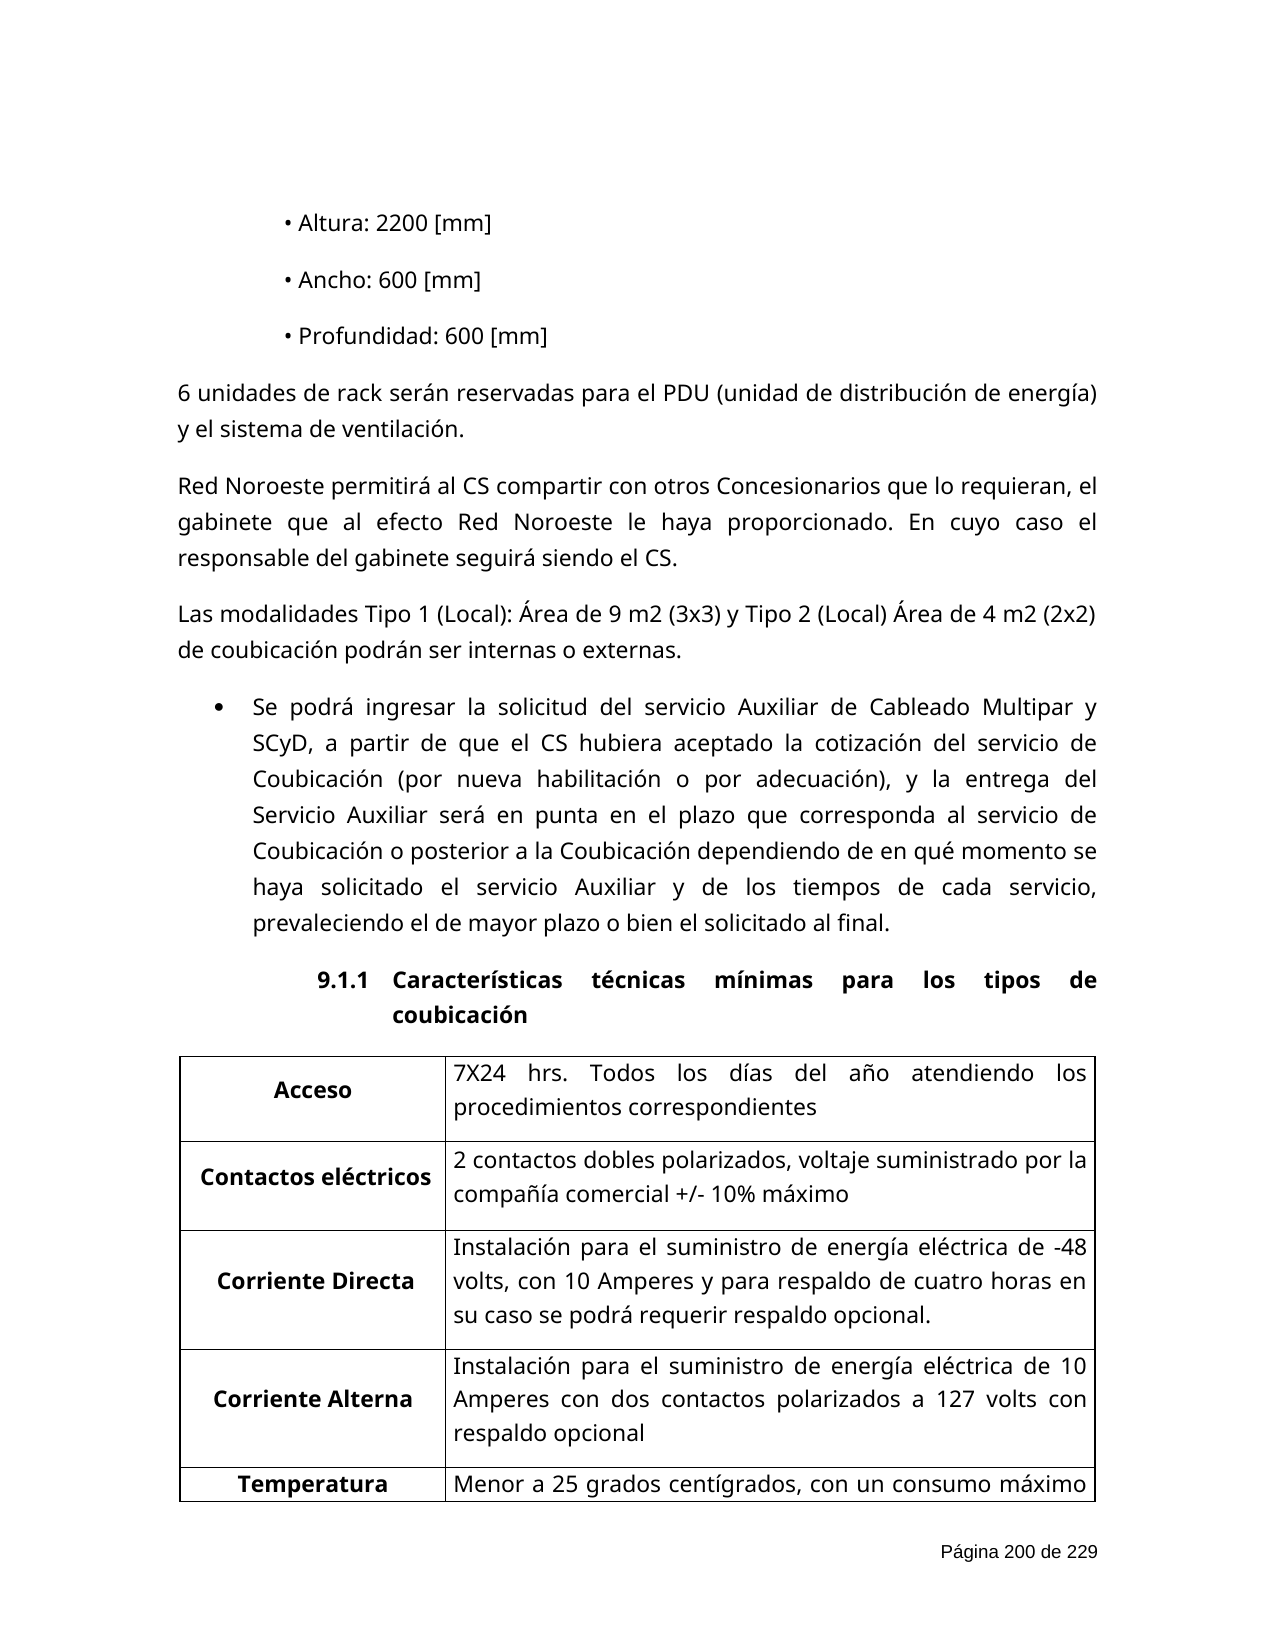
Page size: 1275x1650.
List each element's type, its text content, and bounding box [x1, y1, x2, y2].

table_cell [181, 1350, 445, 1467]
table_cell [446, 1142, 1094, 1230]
text • Ancho: 600 [mm] [266, 263, 1019, 295]
text • Profundidad: 600 [mm] [266, 320, 1019, 352]
list Se podrá ingresar la solicitud del servicio Auxiliar de Cableado Multipar y SCyD, a partir de que el CS hubiera aceptado la cotización del servicio de Coubicación (por nueva habilitación o por adecuación), y la entrega del Servicio Auxiliar será en punta en el plazo que corresponda al servicio de Coubicación o posterior a la Coubicación dependiendo de en qué momento se haya solicitado el servicio Auxiliar y de los tiempos de cada servicio, prevaleciendo el de mayor plazo o bien el solicitado al final. [215, 691, 1098, 938]
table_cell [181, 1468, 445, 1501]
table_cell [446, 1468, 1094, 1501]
text • Altura: 2200 [mm] [266, 207, 1019, 238]
text Las modalidades Tipo 1 (Local): Área de 9 m2 (3x3) y Tipo 2 (Local) Área de 4 m2 (2x2) de coubicación podrán ser internas o externas. [177, 598, 1098, 666]
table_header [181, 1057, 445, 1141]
list Características técnicas mínimas para los tipos de coubicación [317, 963, 1098, 1031]
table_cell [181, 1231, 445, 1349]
text Red Noroeste permitirá al CS compartir con otros Concesionarios que lo requieran, el gabinete que al efecto Red Noroeste le haya proporcionado. En cuyo caso el responsable del gabinete seguirá siendo el CS. [177, 470, 1098, 573]
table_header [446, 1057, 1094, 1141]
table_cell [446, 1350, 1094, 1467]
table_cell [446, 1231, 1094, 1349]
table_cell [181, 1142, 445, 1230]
text 6 unidades de rack serán reservadas para el PDU (unidad de distribución de energía) y el sistema de ventilación. [177, 377, 1098, 444]
